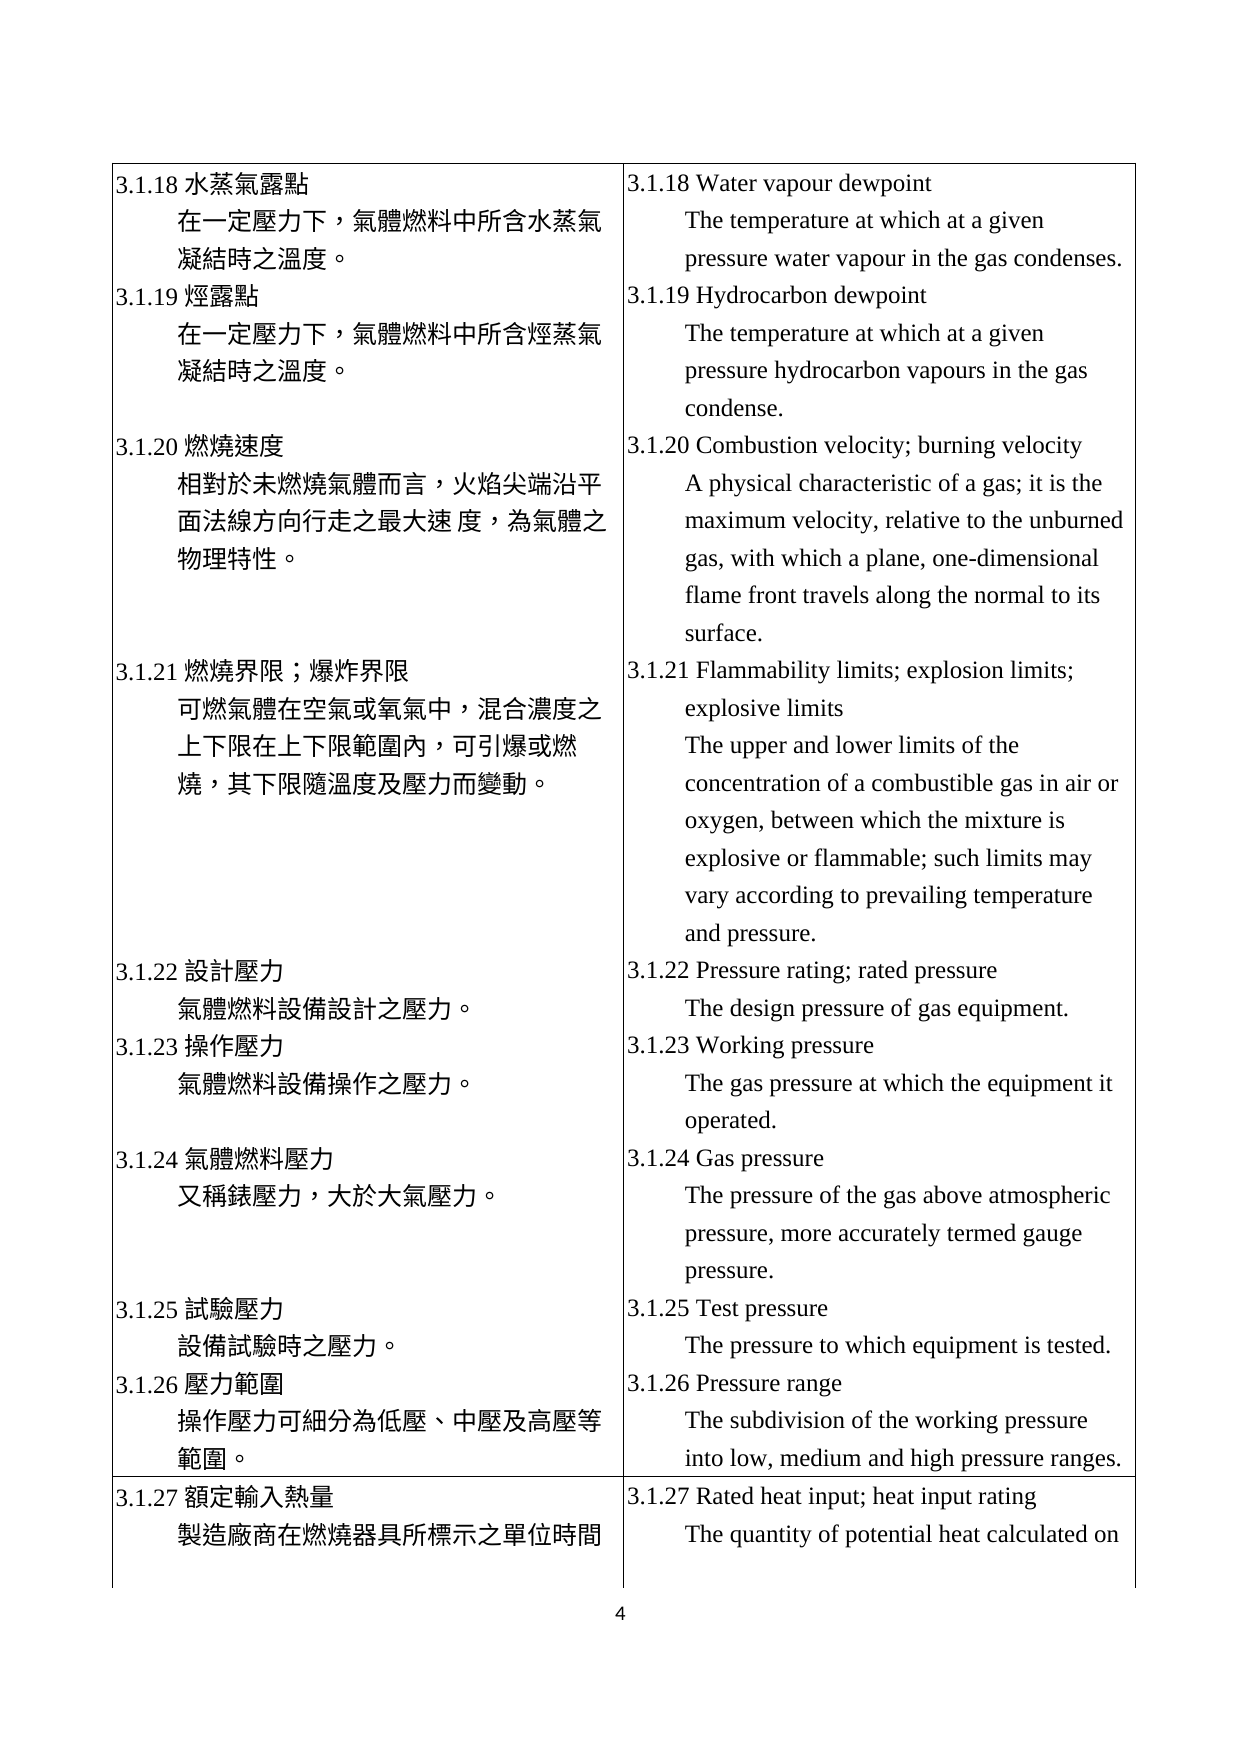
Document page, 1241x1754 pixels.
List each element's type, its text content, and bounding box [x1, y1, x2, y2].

table_cell 3.1.25 試驗壓力 設備試驗時之壓力。 [113, 1289, 623, 1363]
table_cell 3.1.18 水蒸氣露點 在一定壓力下，氣體燃料中所含水蒸氣凝結時之溫度。 [113, 164, 623, 276]
table_cell 3.1.24 Gas pressure The pressure of the gas above atmospheric pressure, more accurately termed gauge pressure. [624, 1139, 1135, 1288]
table_cell 3.1.20 Combustion velocity; burning velocity A physical characteristic of a gas; it is the maximum velocity, relative to the unburned gas, with which a plane, one-dimensional flame front travels along the normal to its surface. [624, 426, 1135, 651]
table_cell 3.1.26 壓力範圍 操作壓力可細分為低壓、中壓及高壓等範圍。 [113, 1364, 623, 1476]
table_cell 3.1.22 設計壓力 氣體燃料設備設計之壓力。 [113, 951, 623, 1026]
table_cell 3.1.20 燃燒速度 相對於未燃燒氣體而言，火焰尖端沿平面法線方向行走之最大速 度，為氣體之物理特性。 [113, 426, 623, 651]
table_cell 3.1.19 Hydrocarbon dewpoint The temperature at which at a given pressure hydrocarbon vapours in the gas condense. [624, 276, 1135, 426]
table_cell 3.1.26 Pressure range The subdivision of the working pressure into low, medium and high pressure ranges. [624, 1364, 1135, 1476]
table_cell 3.1.23 Working pressure The gas pressure at which the equipment it operated. [624, 1026, 1135, 1138]
table_cell 3.1.22 Pressure rating; rated pressure The design pressure of gas equipment. [624, 951, 1135, 1026]
table_cell 3.1.21 燃燒界限；爆炸界限 可燃氣體在空氣或氧氣中，混合濃度之上下限在上下限範圍內，可引爆或燃燒，其下限隨溫度及壓力而變動。 [113, 651, 623, 951]
table_cell 3.1.21 Flammability limits; explosion limits; explosive limits The upper and lower limits of the concentration of a combustible gas in air or oxygen, between which the mixture is explosive or flammable; such limits may vary according to prevailing temperature and pressure. [624, 651, 1135, 951]
table_cell 3.1.24 氣體燃料壓力 又稱錶壓力，大於大氣壓力。 [113, 1139, 623, 1288]
table_cell 3.1.23 操作壓力 氣體燃料設備操作之壓力。 [113, 1026, 623, 1138]
table_cell 3.1.19 烴露點 在一定壓力下，氣體燃料中所含烴蒸氣凝結時之溫度。 [113, 276, 623, 426]
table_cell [624, 1477, 1135, 1587]
table_cell 3.1.18 Water vapour dewpoint The temperature at which at a given pressure water vapour in the gas condenses. [624, 164, 1135, 276]
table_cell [113, 1477, 623, 1587]
table_cell 3.1.25 Test pressure The pressure to which equipment is tested. [624, 1289, 1135, 1363]
